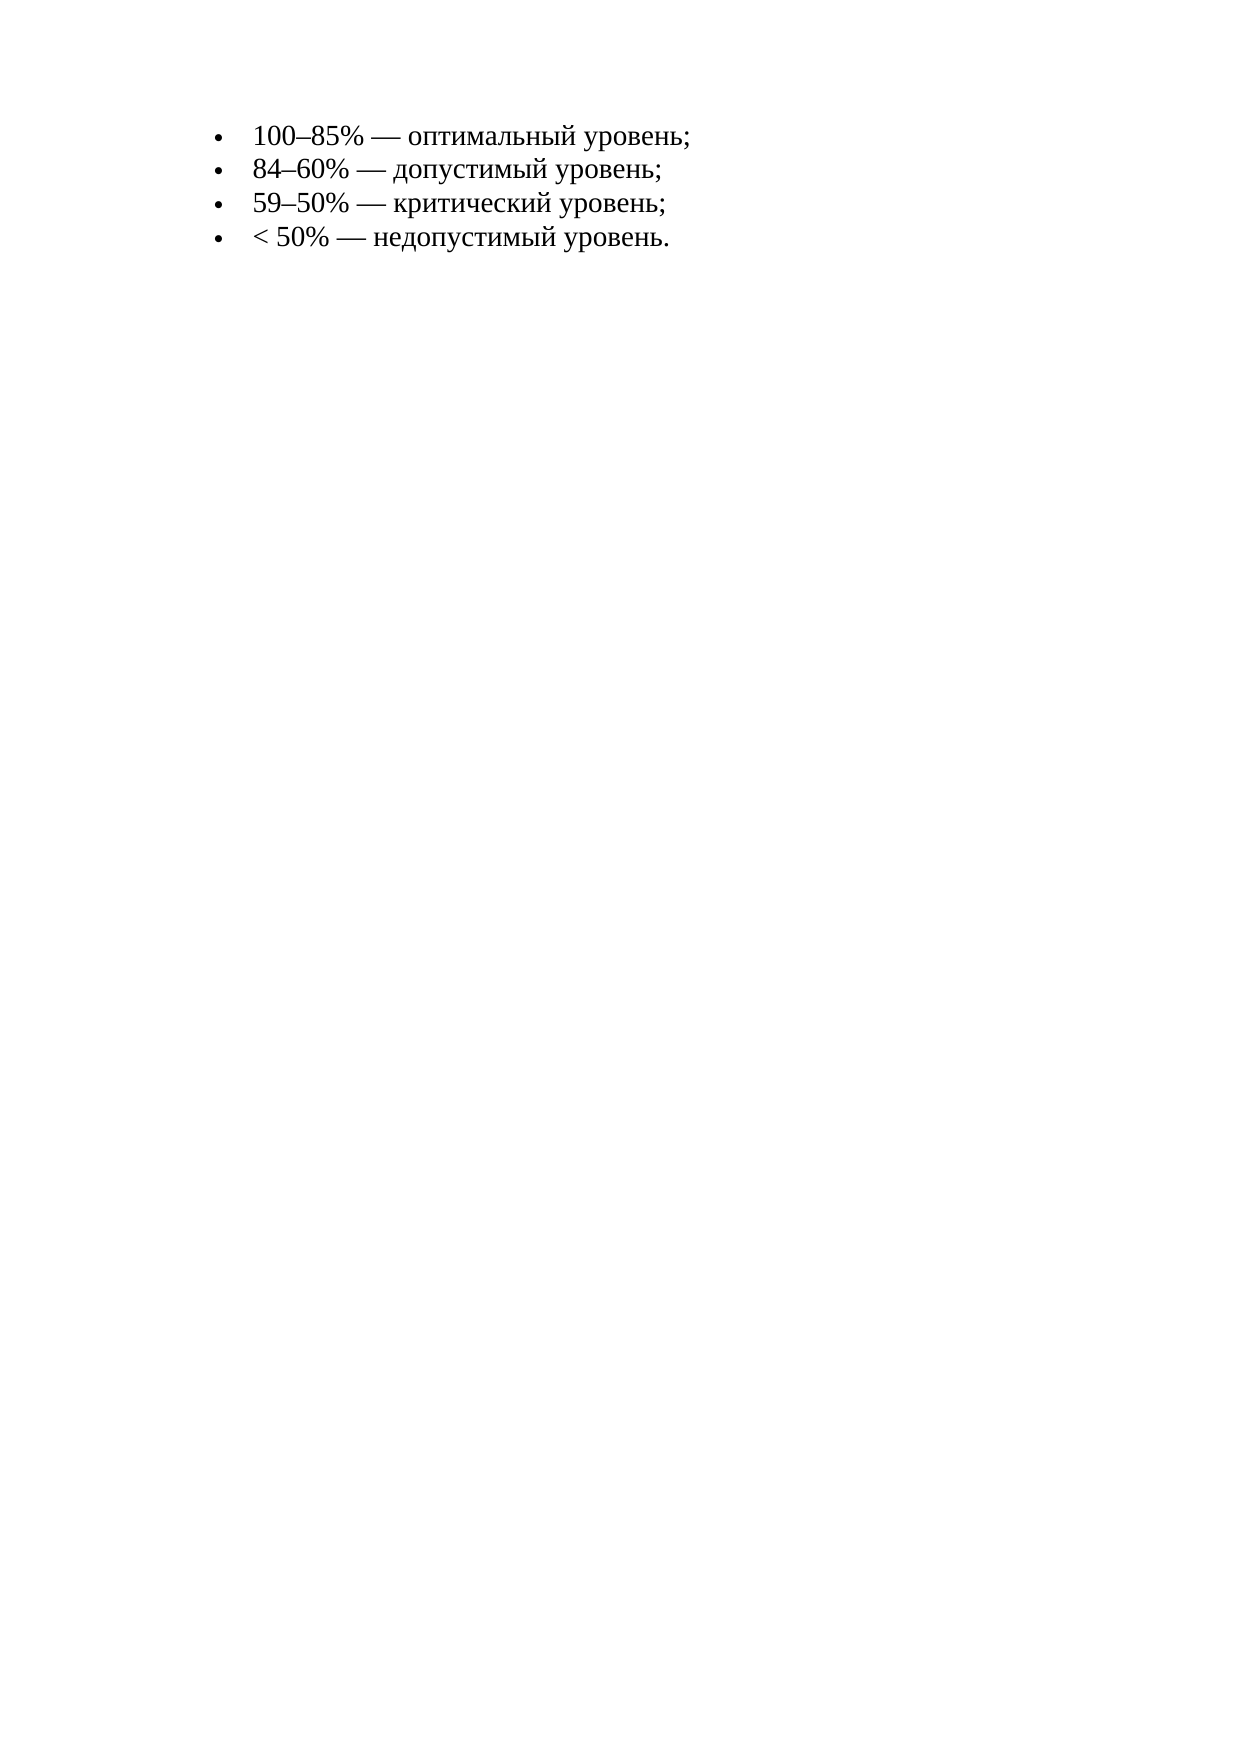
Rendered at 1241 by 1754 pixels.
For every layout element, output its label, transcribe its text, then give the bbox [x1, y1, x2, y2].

list 100–85% — оптимальный уровень; [215, 118, 1152, 152]
list 84–60% — допустимый уровень; [215, 152, 1152, 185]
list < 50% — недопустимый уровень. [215, 219, 1152, 252]
list 59–50% — критический уровень; [215, 185, 1152, 219]
